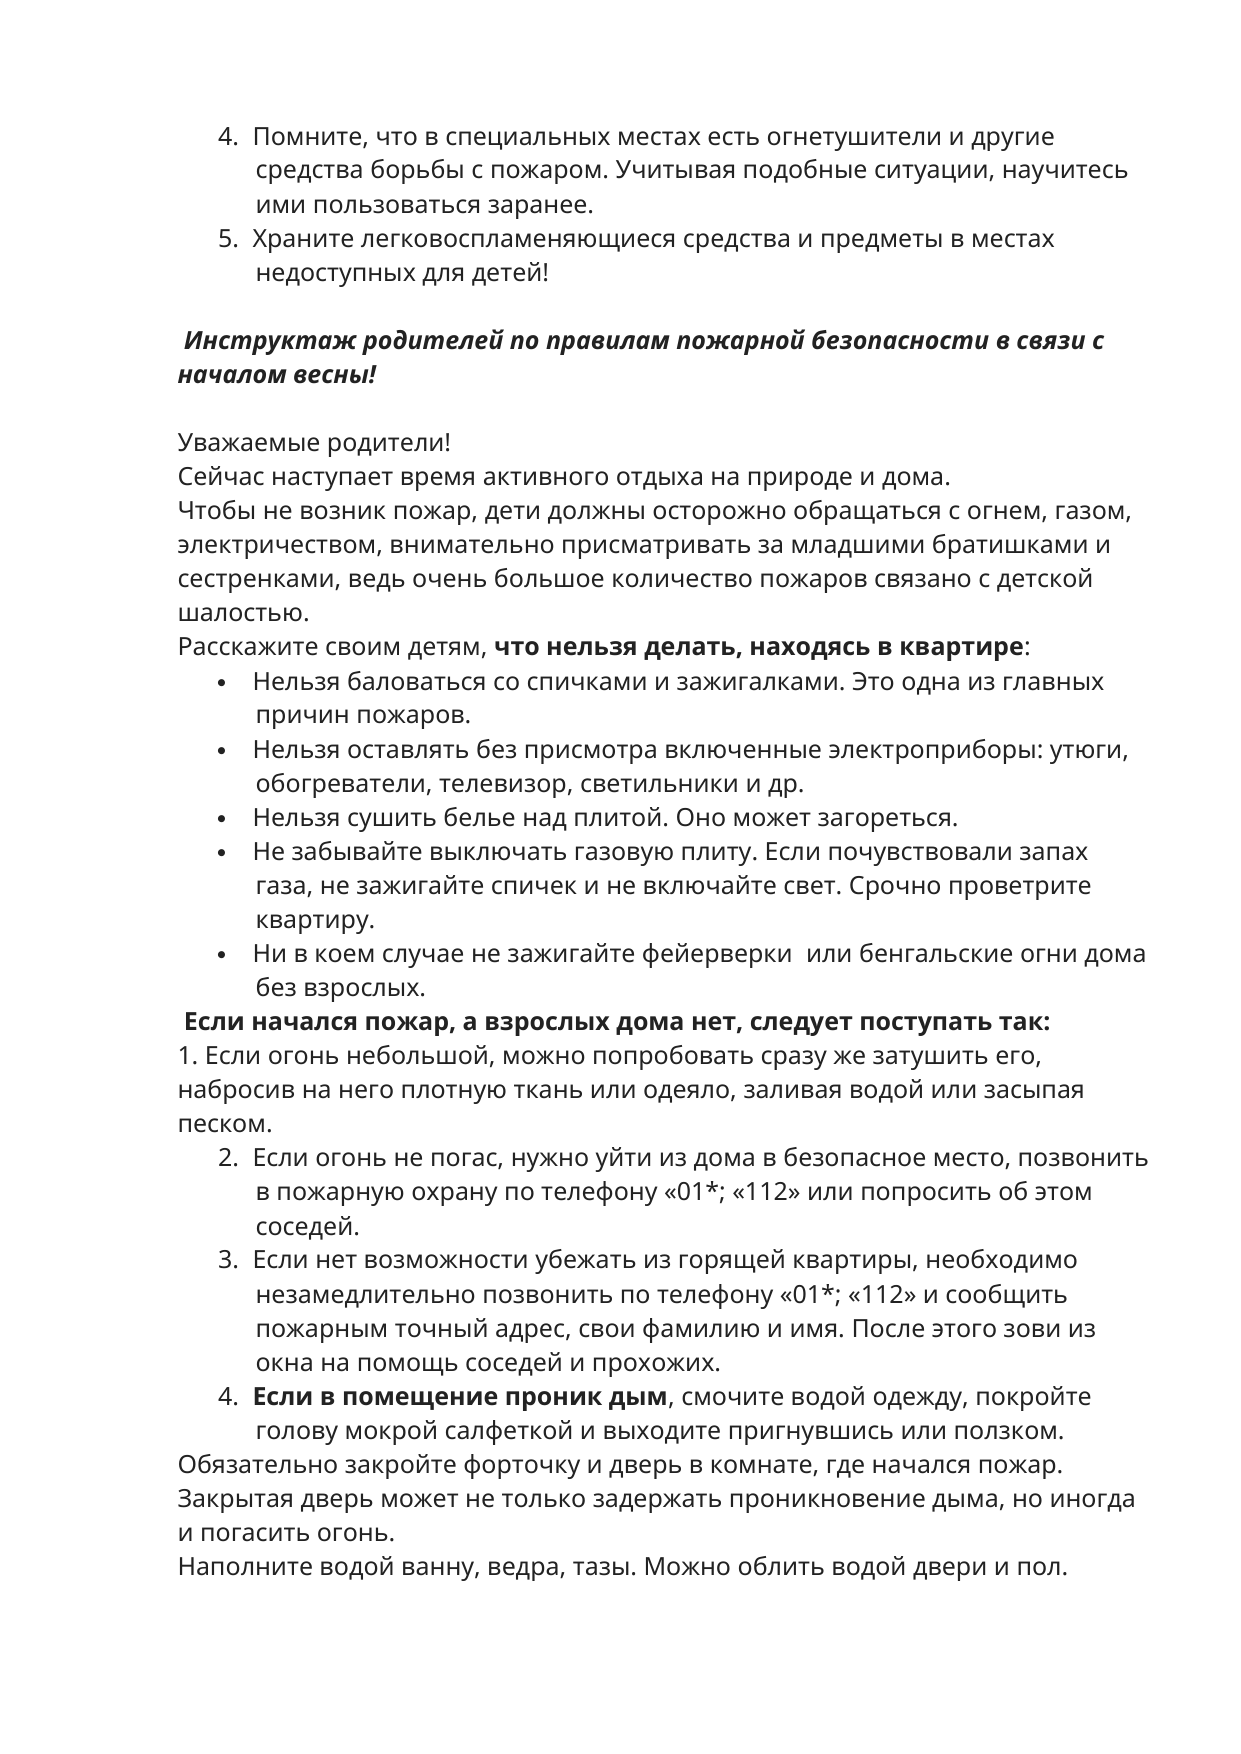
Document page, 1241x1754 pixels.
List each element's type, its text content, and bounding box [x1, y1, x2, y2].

list Если нет возможности убежать из горящей квартиры, необходимо незамедлительно позвонить по телефону «01*; «112» и сообщить пожарным точный адрес, свои фамилию и имя. После этого зови из окна на помощь соседей и прохожих. [218, 1242, 1152, 1378]
list Нельзя сушить белье над плитой. Оно может загореться. [218, 799, 1152, 833]
text Инструктаж родителей по правилам пожарной безопасности в связи с началом весны! [177, 322, 1152, 391]
list Нельзя баловаться со спичками и зажигалками. Это одна из главных причин пожаров. [218, 663, 1152, 731]
list Ни в коем случае не зажигайте фейерверки или бенгальские огни дома без взрослых. [218, 936, 1152, 1004]
text Наполните водой ванну, ведра, тазы. Можно облить водой двери и пол. [177, 1549, 1152, 1583]
text Если начался пожар, а взрослых дома нет, следует поступать так: 1. Если огонь небольшой, можно попробовать сразу же затушить его, набросив на него плотную ткань или одеяло, заливая водой или засыпая песком. [177, 1004, 1152, 1140]
text Обязательно закройте форточку и дверь в комнате, где начался пожар. Закрытая дверь может не только задержать проникновение дыма, но иногда и погасить огонь. [177, 1447, 1152, 1549]
list Нельзя оставлять без присмотра включенные электроприборы: утюги, обогреватели, телевизор, светильники и др. [218, 731, 1152, 799]
text Уважаемые родители! [177, 425, 1152, 459]
text Расскажите своим детям, что нельзя делать, находясь в квартире: [177, 629, 1152, 663]
text Чтобы не возник пожар, дети должны осторожно обращаться с огнем, газом, электричеством, внимательно присматривать за младшими братишками и сестренками, ведь очень большое количество пожаров связано с детской шалостью. [177, 493, 1152, 629]
list Не забывайте выключать газовую плиту. Если почувствовали запах газа, не зажигайте спичек и не включайте свет. Срочно проветрите квартиру. [218, 833, 1152, 936]
list Храните легковоспламеняющиеся средства и предметы в местах недоступных для детей! [218, 220, 1152, 288]
text Сейчас наступает время активного отдыха на природе и дома. [177, 459, 1152, 493]
list Помните, что в специальных местах есть огнетушители и другие средства борьбы с пожаром. Учитывая подобные ситуации, научитесь ими пользоваться заранее. [218, 118, 1152, 220]
list Если огонь не погас, нужно уйти из дома в безопасное место, позвонить в пожарную охрану по телефону «01*; «112» или попросить об этом соседей. [218, 1140, 1152, 1242]
list Если в помещение проник дым, смочите водой одежду, покройте голову мокрой салфеткой и выходите пригнувшись или ползком. [218, 1378, 1152, 1447]
